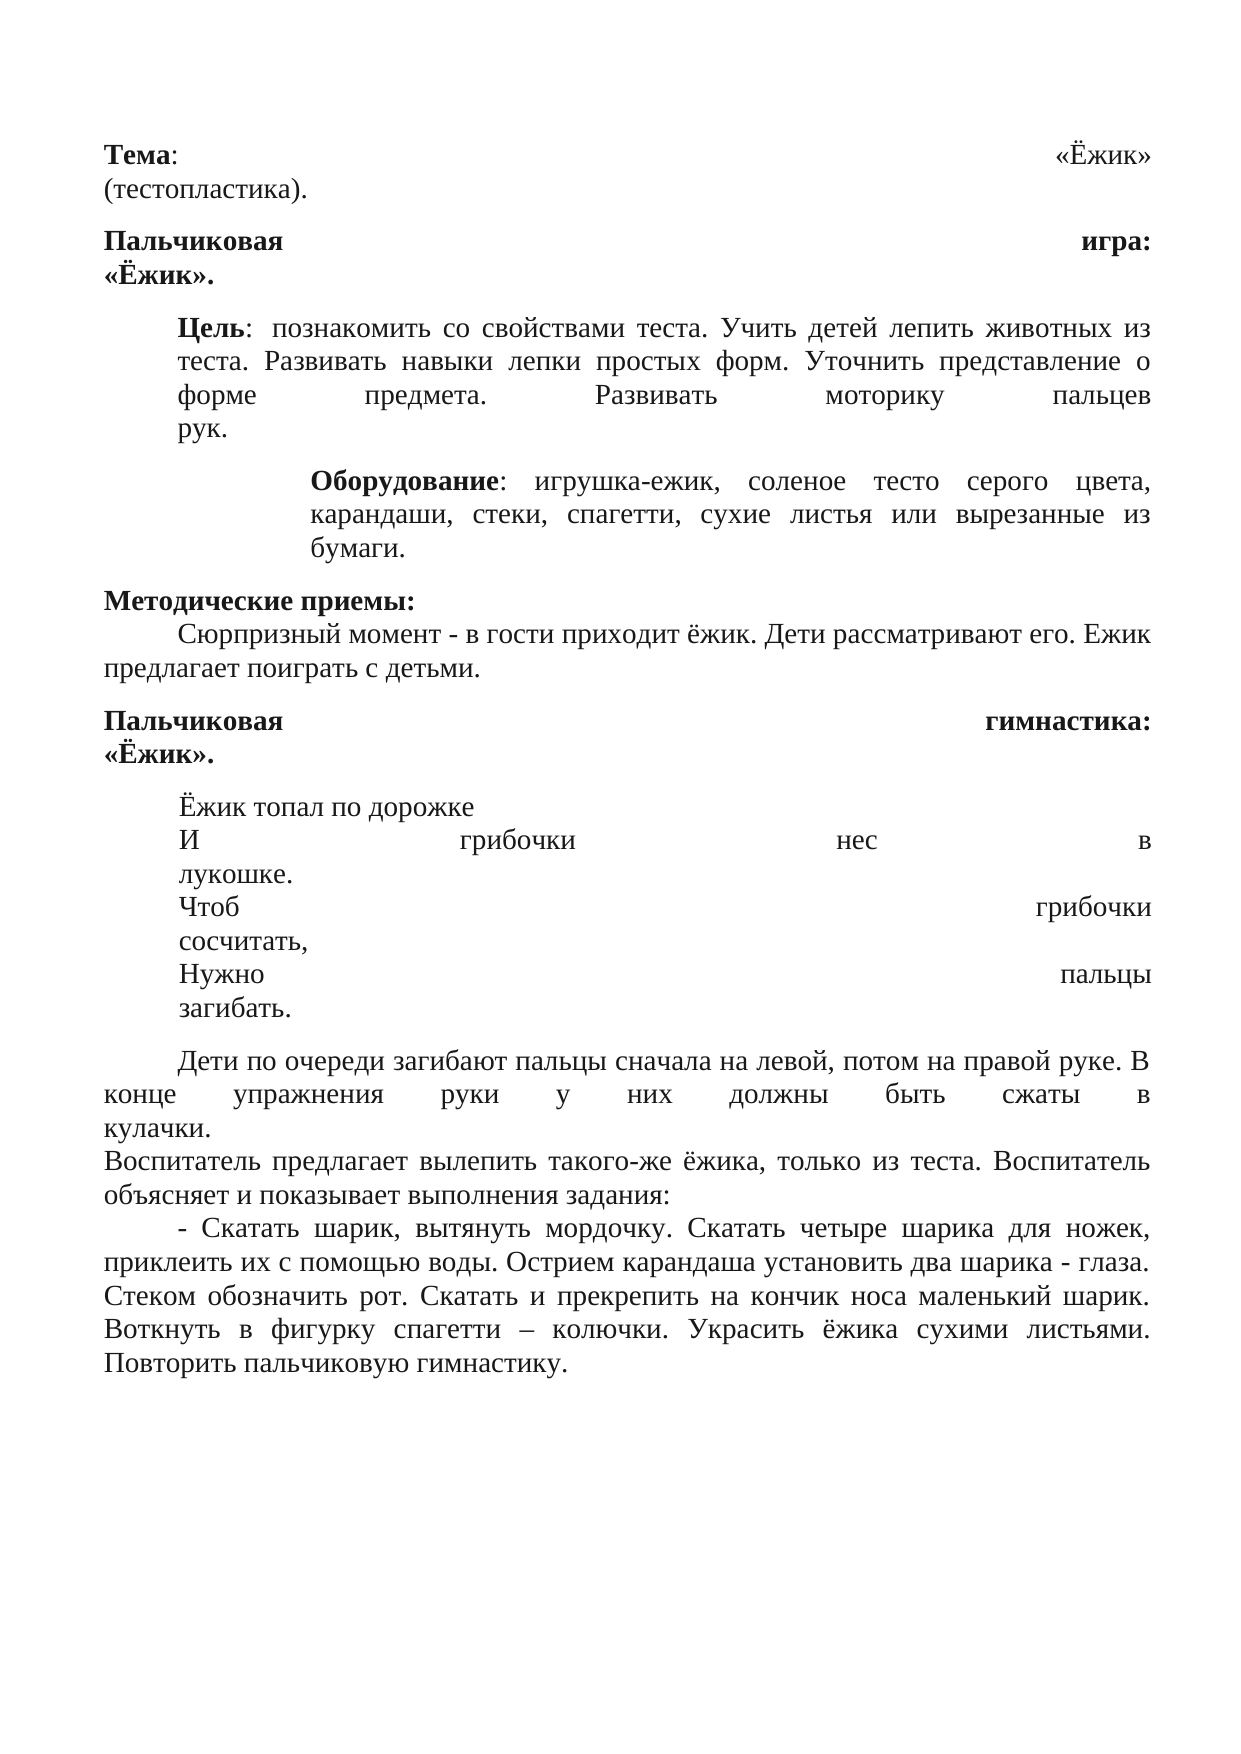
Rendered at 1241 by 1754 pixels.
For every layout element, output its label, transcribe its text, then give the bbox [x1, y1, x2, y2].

text - Скатать шарик, вытянуть мордочку. Скатать четыре шарика для ножек, приклеить их с помощью воды. Острием карандаша установить два шарика - глаза. Стеком обозначить рот. Скатать и прекрепить на кончик носа маленький шарик. Воткнуть в фигурку спагетти – колючки. Украсить ёжика сухими листьями. Повторить пальчиковую гимнастику. [103, 1211, 1152, 1378]
text Дети по очереди загибают пальцы сначала на левой, потом на правой руке. В конце упражнения руки у них должны быть сжаты в кулачки. Воспитатель предлагает вылепить такого-же ёжика, только из теста. Воспитатель объясняет и показывает выполнения задания: [103, 1043, 1152, 1211]
text Методические приемы: [103, 583, 1152, 616]
text Пальчиковая игра: «Ёжик». [103, 223, 1152, 291]
text И грибочки нес в лукошке. [178, 822, 1152, 889]
text Тема: «Ёжик» (тестопластика). [103, 137, 1152, 204]
text Цель: познакомить со свойствами теста. Учить детей лепить животных из теста. Развивать навыки лепки простых форм. Уточнить представление о форме предмета. Развивать моторику пальцев рук. [177, 310, 1152, 444]
text Нужно пальцы загибать. [178, 957, 1152, 1024]
text Оборудование: игрушка-ежик, соленое тесто серого цвета, карандаши, стеки, спагетти, сухие листья или вырезанные из бумаги. [310, 463, 1152, 564]
text Ёжик топал по дорожке [178, 789, 1152, 822]
text Пальчиковая гимнастика: «Ёжик». [103, 703, 1152, 770]
text Чтоб грибочки сосчитать, [178, 889, 1152, 957]
text Сюрпризный момент - в гости приходит ёжик. Дети рассматривают его. Ежик предлагает поиграть с детьми. [103, 616, 1152, 683]
